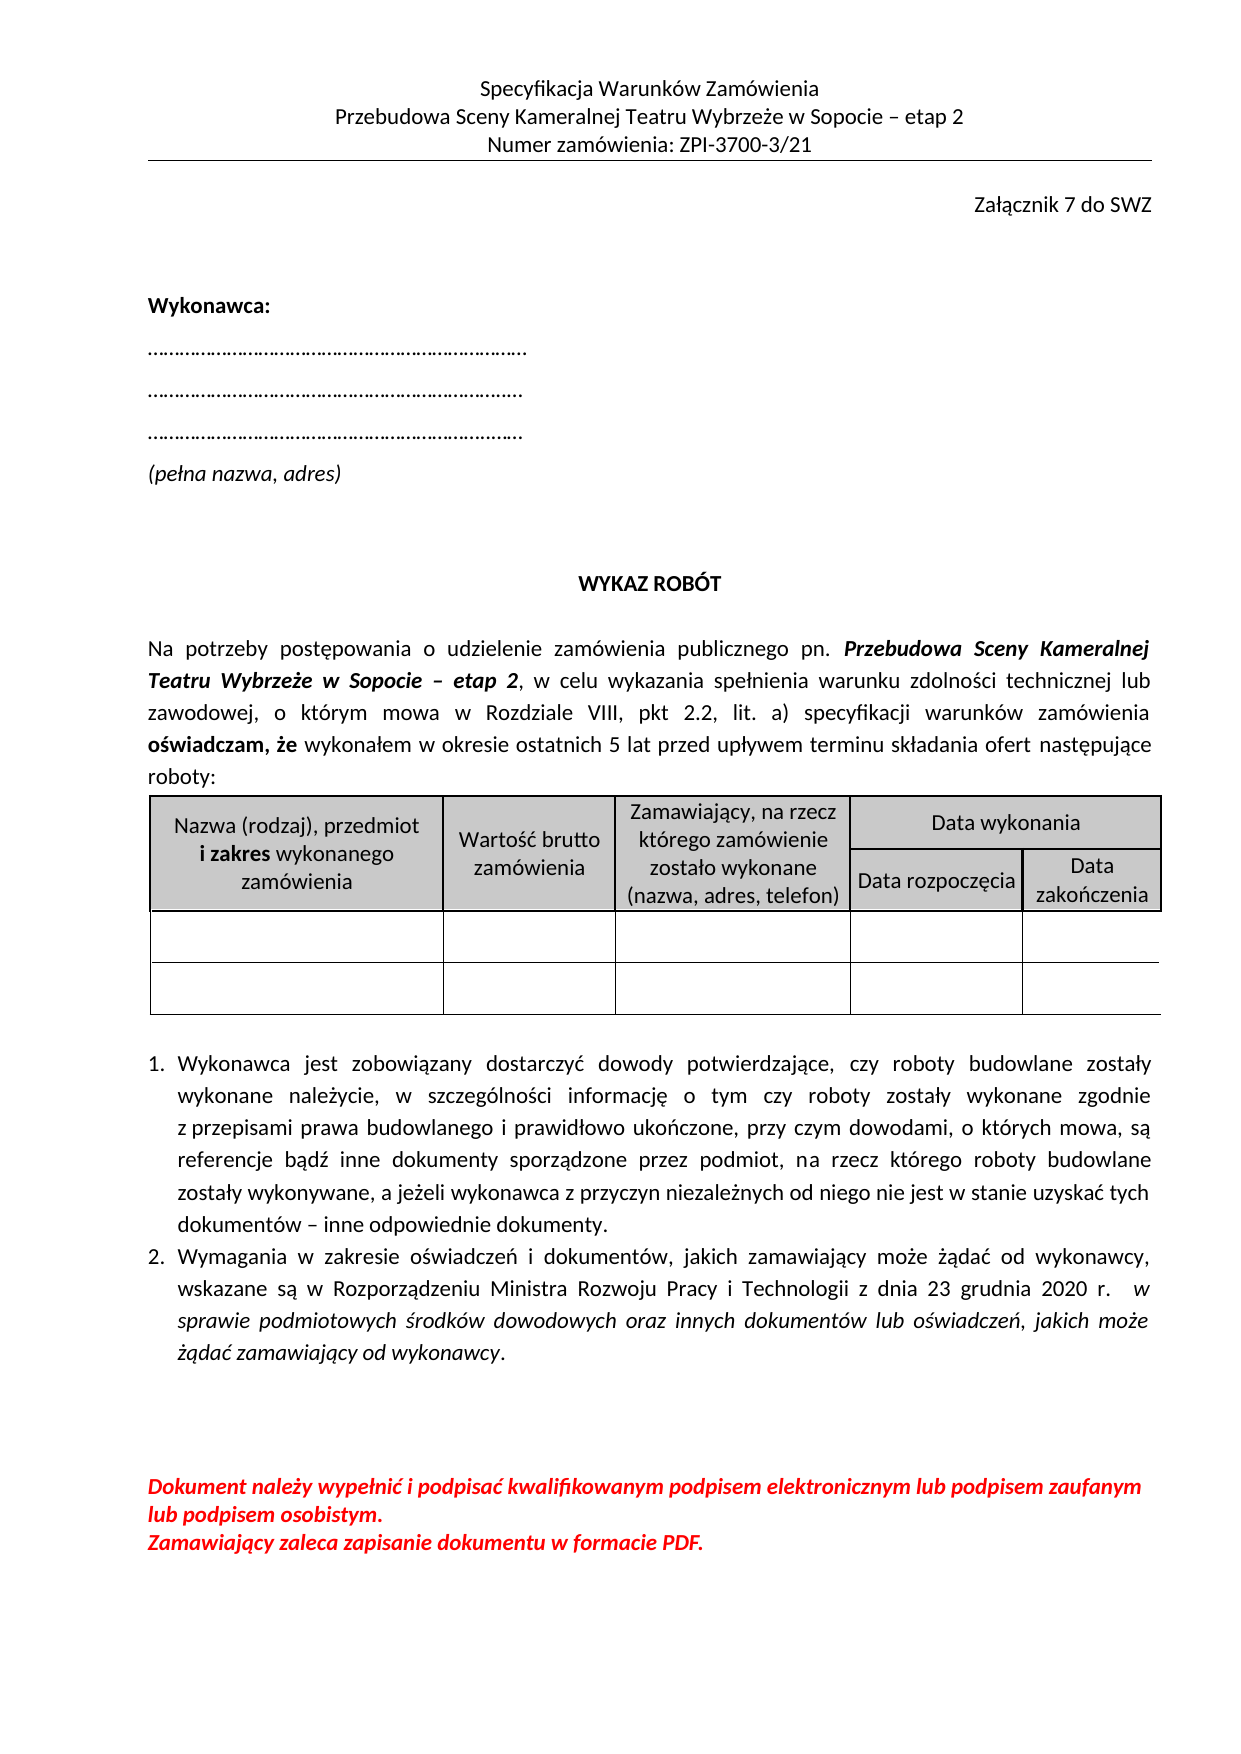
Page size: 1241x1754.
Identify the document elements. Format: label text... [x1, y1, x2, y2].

table_header Data wykonania [851, 797, 1160, 848]
table_cell [851, 963, 1022, 1014]
table_cell [616, 912, 850, 962]
table_cell Data rozpoczęcia [851, 850, 1021, 909]
table_header Zamawiający, na rzecz którego zamówienie zostało wykonane (nazwa, adres, telefon) [616, 797, 849, 909]
text Na potrzeby postępowania o udzielenie zamówienia publicznego pn. Przebudowa Sceny Kameralnej Teatru Wybrzeże w Sopocie – etap 2, w celu wykazania spełnienia warunku zdolności technicznej lub zawodowej, o którym mowa w Rozdziale VIII, pkt 2.2, lit. a) specyfikacji warunków zamówienia oświadczam, że wykonałem w okresie ostatnich 5 lat przed upływem terminu składania ofert następujące roboty: [148, 634, 1152, 791]
text Wykonawca: [148, 291, 1152, 319]
text Zamawiający zaleca zapisanie dokumentu w formacie PDF. [148, 1528, 1152, 1556]
table_cell [1023, 962, 1161, 1014]
text Dokument należy wypełnić i podpisać kwalifikowanym podpisem elektronicznym lub podpisem zaufanym lub podpisem osobistym. [148, 1472, 1152, 1528]
text …………………………………………………………………………………………………………………………..… [148, 333, 532, 403]
text (pełna nazwa, adres) [148, 459, 532, 487]
list Wykonawca jest zobowiązany dostarczyć dowody potwierdzające, czy roboty budowlane zostały wykonane należycie, w szczególności informację o tym czy roboty zostały wykonane zgodnie z przepisami prawa budowlanego i prawidłowo ukończone, przy czym dowodami, o których mowa, są referencje bądź inne dokumenty sporządzone przez podmiot, na rzecz którego roboty budowlane zostały wykonywane, a jeżeli wykonawca z przyczyn niezależnych od niego nie jest w stanie uzyskać tych dokumentów – inne odpowiednie dokumenty. [148, 1049, 1152, 1238]
table_cell [151, 911, 443, 962]
list Wymagania w zakresie oświadczeń i dokumentów, jakich zamawiający może żądać od wykonawcy, wskazane są w Rozporządzeniu Ministra Rozwoju Pracy i Technologii z dnia 23 grudnia 2020 r. w sprawie podmiotowych środków dowodowych oraz innych dokumentów lub oświadczeń, jakich może żądać zamawiający od wykonawcy. [148, 1242, 1152, 1367]
subtitle Załącznik 7 do SWZ [148, 190, 1152, 218]
table_header Nazwa (rodzaj), przedmiot i zakres wykonanego zamówienia [151, 797, 442, 909]
table_cell [444, 963, 615, 1014]
table_cell [1023, 912, 1161, 962]
text WYKAZ ROBÓT [148, 569, 1152, 597]
text ………………………………………………………..…… [148, 417, 532, 445]
table_cell [444, 912, 615, 962]
table_header Wartość brutto zamówienia [444, 797, 614, 909]
table_cell [851, 912, 1022, 962]
table_cell [616, 963, 850, 1014]
table_cell [151, 963, 443, 1014]
table_cell Data zakończenia [1024, 850, 1160, 909]
